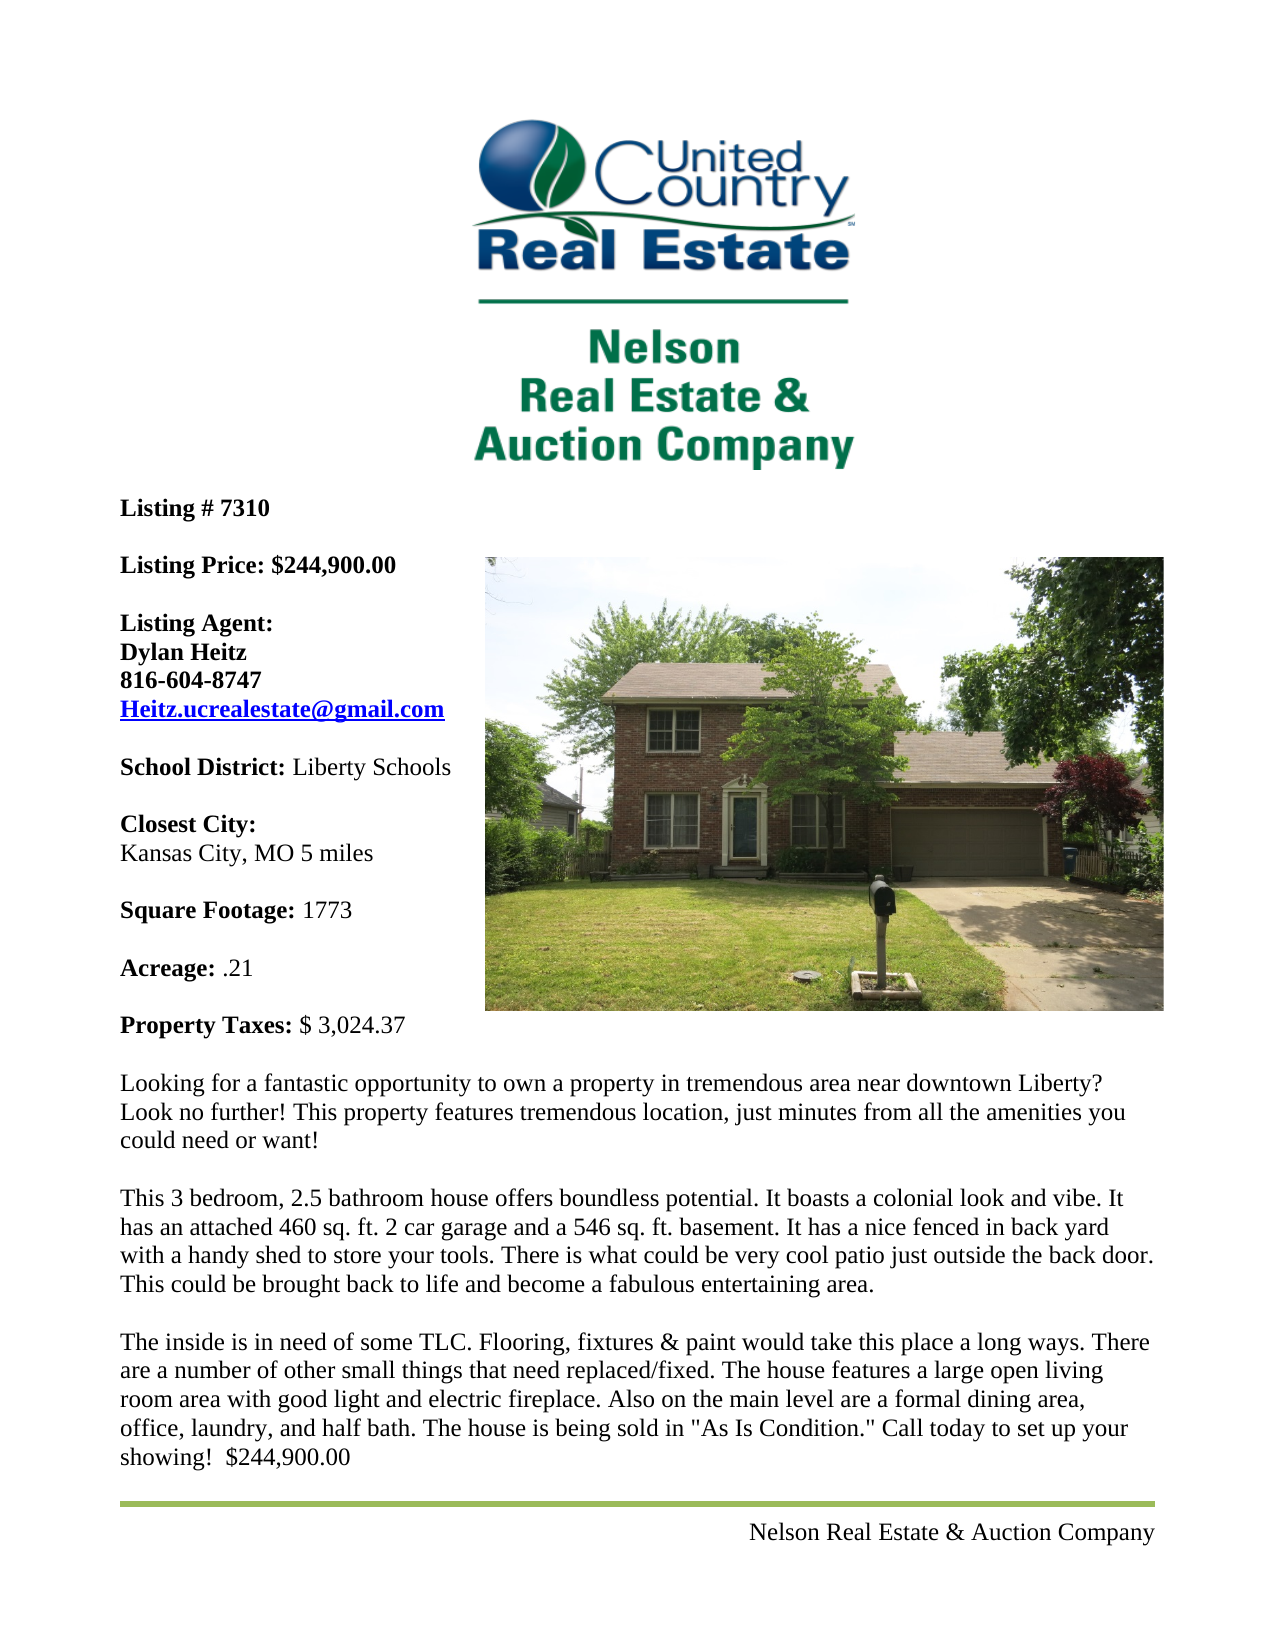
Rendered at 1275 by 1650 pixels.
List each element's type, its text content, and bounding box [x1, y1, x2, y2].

text Looking for a fantastic opportunity to own a property in tremendous area near downtown Liberty? Look no further! This property features tremendous location, just minutes from all the amenities you could need or want! [120, 1068, 1155, 1154]
text 816-604-8747 [120, 666, 485, 694]
text Kansas City, MO 5 miles [120, 838, 485, 867]
text Acreage: .21 [120, 953, 485, 982]
text Listing # 7310 [120, 493, 1155, 522]
text This 3 bedroom, 2.5 bathroom house offers boundless potential. It boasts a colonial look and vibe. It has an attached 460 sq. ft. 2 car garage and a 546 sq. ft. basement. It has a nice fenced in back yard with a handy shed to store your tools. There is what could be very cool patio just outside the back door. This could be brought back to life and become a fabulous entertaining area. [120, 1183, 1155, 1298]
text Listing Agent: [120, 608, 485, 637]
text Dylan Heitz [120, 637, 485, 666]
text Listing Price: $244,900.00 [120, 551, 1155, 579]
picture [466, 111, 855, 467]
text Square Footage: 1773 [120, 896, 485, 924]
picture [485, 557, 1164, 1011]
text Property Taxes: $ 3,024.37 [120, 1011, 1155, 1039]
text School District: Liberty Schools [120, 752, 485, 781]
text The inside is in need of some TLC. Flooring, fixtures & paint would take this place a long ways. There are a number of other small things that need replaced/fixed. The house features a large open living room area with good light and electric fireplace. Also on the main level are a formal dining area, office, laundry, and half bath. The house is being sold in "As Is Condition." Call today to set up your showing! $244,900.00 [120, 1327, 1155, 1471]
text Closest City: [120, 809, 485, 838]
text Heitz.ucrealestate@gmail.com [120, 694, 485, 723]
